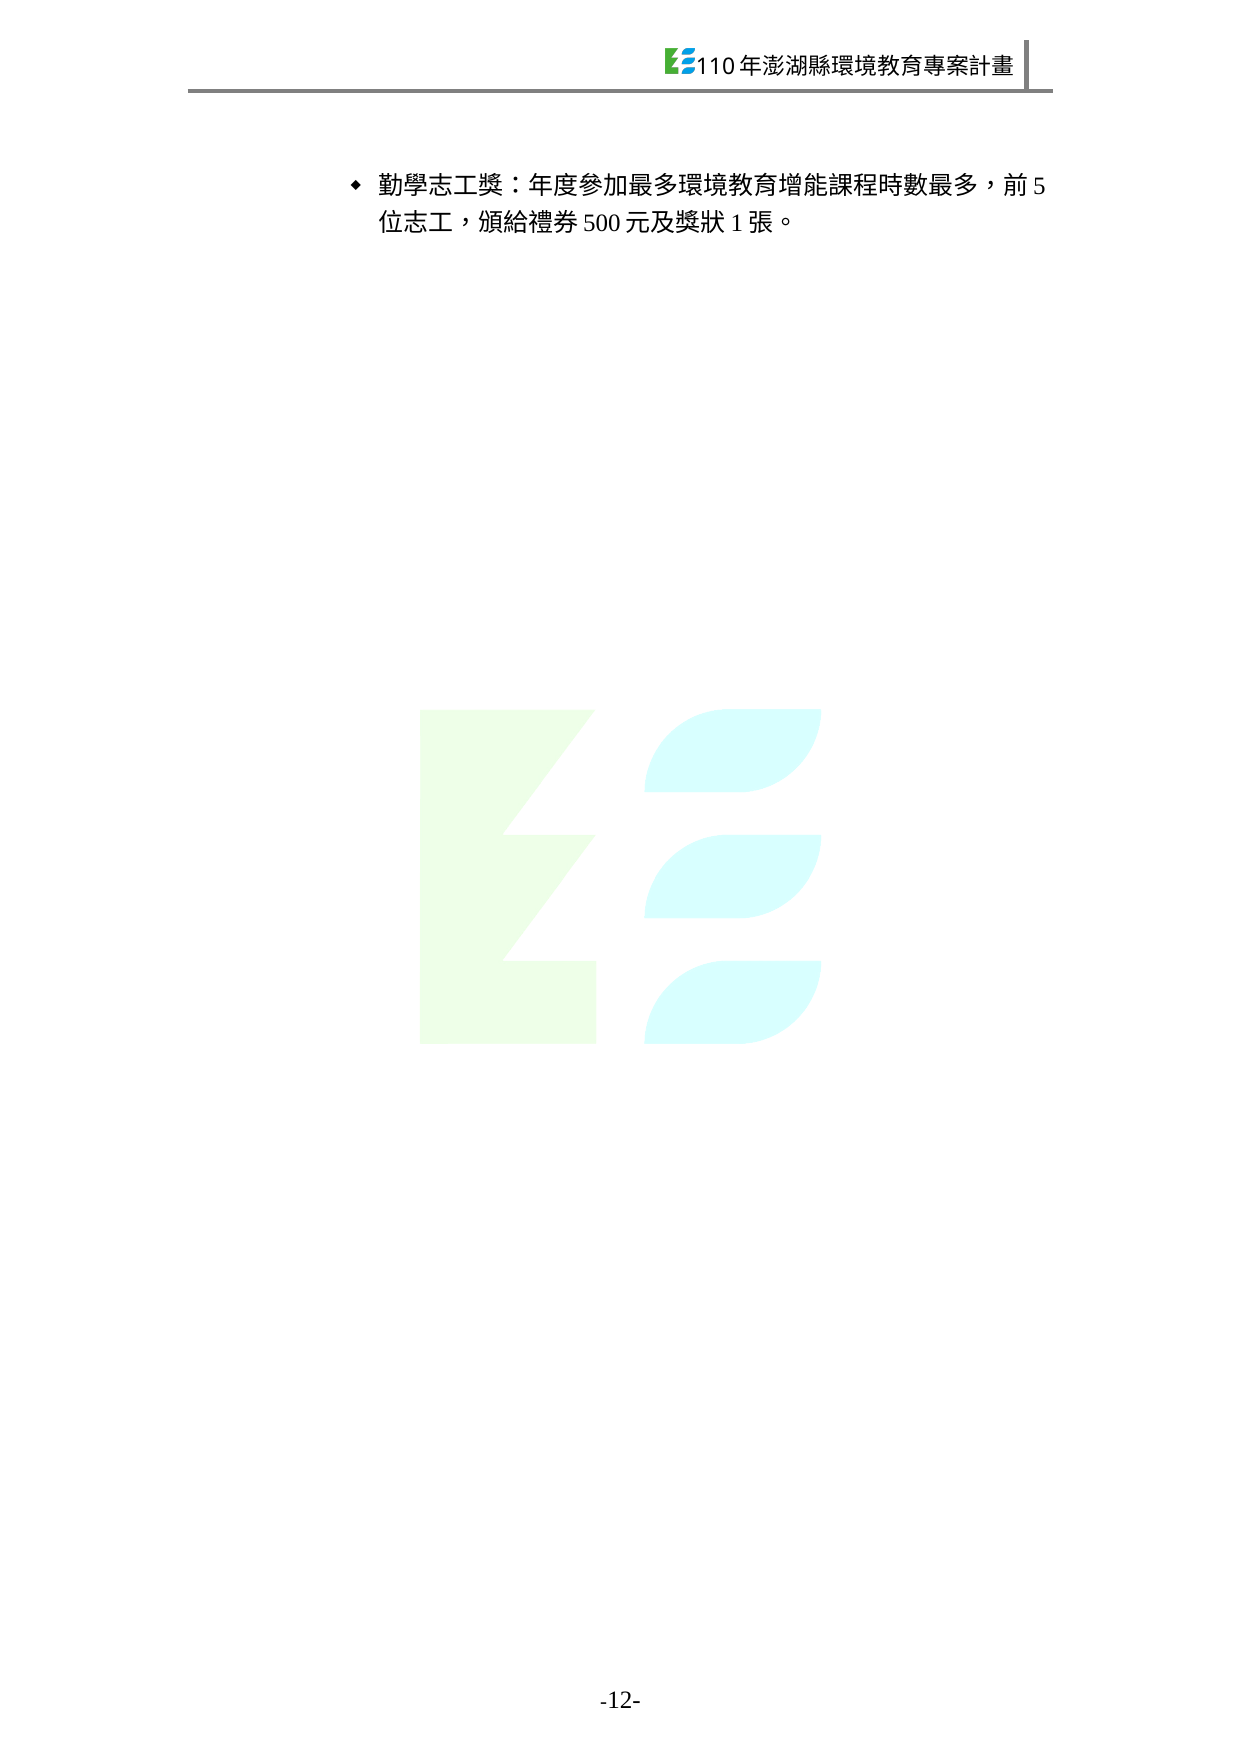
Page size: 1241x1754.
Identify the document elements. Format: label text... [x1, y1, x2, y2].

picture [664, 47, 696, 75]
list 勤學志工獎：年度參加最多環境教育增能課程時數最多，前5位志工，頒給禮券500元及獎狀1張。 [348, 164, 1053, 239]
